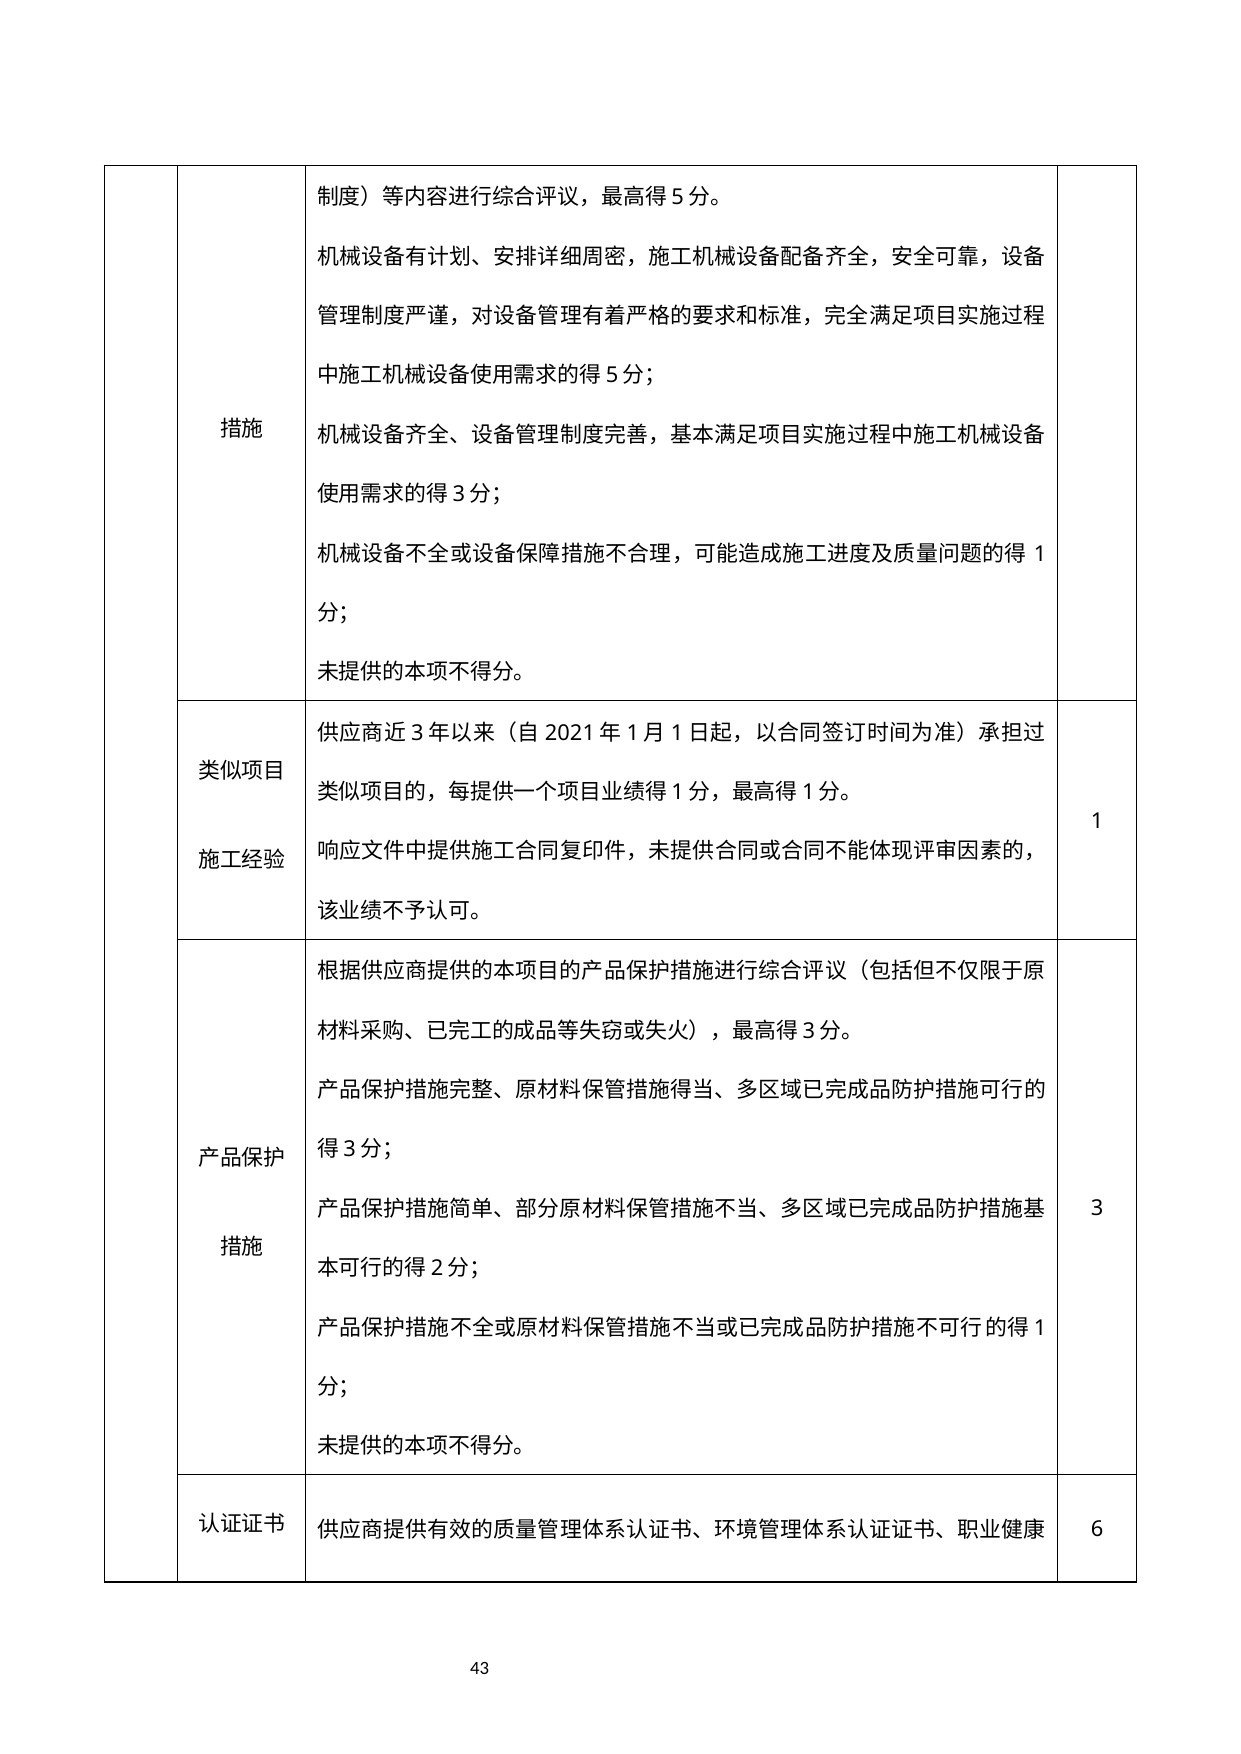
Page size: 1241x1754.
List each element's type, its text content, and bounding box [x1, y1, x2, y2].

table_cell 5 [1058, 166, 1136, 700]
table_cell 3 [1058, 940, 1136, 1474]
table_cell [306, 1475, 1057, 1581]
table_cell 1 [1058, 701, 1136, 938]
table_cell 根据供应商提供的本项目的产品保护措施进行综合评议（包括但不仅限于原材料采购、已完工的成品等失窃或失火），最高得3分。 产品保护措施完整、原材料保管措施得当、多区域已完成品防护措施可行的得3分； 产品保护措施简单、部分原材料保管措施不当、多区域已完成品防护措施基本可行的得2分； 产品保护措施不全或原材料保管措施不当或已完成品防护措施不可行的得1分； 未提供的本项不得分。 [306, 940, 1057, 1474]
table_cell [306, 166, 1057, 700]
table_cell 供应商近3年以来（自2021年1月1日起，以合同签订时间为准）承担过类似项目的，每提供一个项目业绩得1分，最高得1分。 响应文件中提供施工合同复印件，未提供合同或合同不能体现评审因素的，该业绩不予认可。 [306, 701, 1057, 938]
table_cell 认证证书 [178, 1475, 305, 1581]
table_cell 6 [1058, 1475, 1136, 1581]
table_cell 产品保护措施 [178, 940, 305, 1474]
table_cell 类似项目施工经验 [178, 701, 305, 938]
table_cell 机械配备措施 [178, 166, 305, 700]
